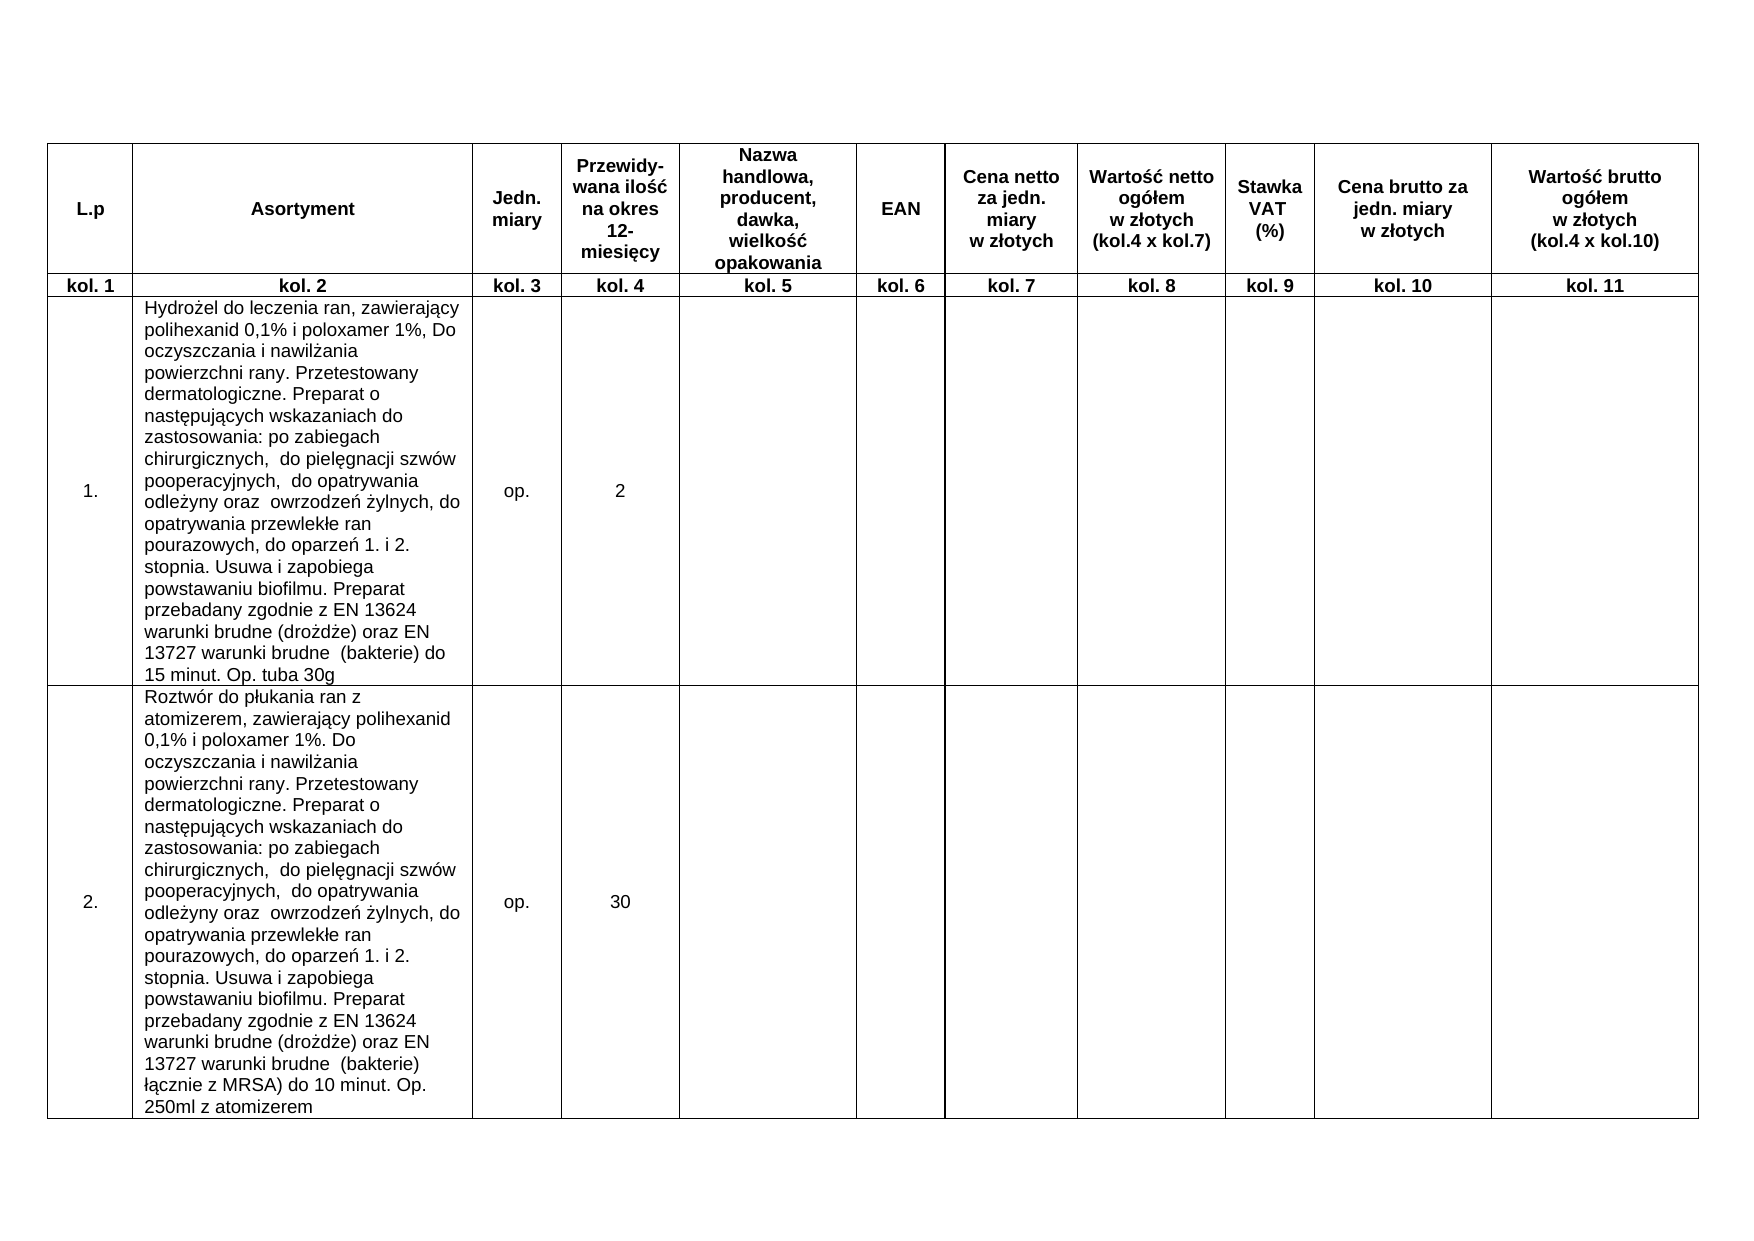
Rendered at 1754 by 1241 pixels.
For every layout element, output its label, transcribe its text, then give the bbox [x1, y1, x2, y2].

table_header Stawka VAT (%) [1226, 144, 1314, 273]
table_cell kol. 2 [133, 274, 472, 296]
table_header Cena netto za jedn. miary w złotych [946, 144, 1077, 273]
table_cell [1315, 297, 1491, 685]
table_cell 2. [48, 686, 132, 1117]
table_cell kol. 4 [562, 274, 679, 296]
table_cell [1078, 297, 1225, 685]
table_cell kol. 5 [680, 274, 856, 296]
table_cell op. [473, 686, 561, 1117]
table_header Wartość netto ogółem w złotych (kol.4 x kol.7) [1078, 144, 1225, 273]
table_cell kol. 11 [1492, 274, 1698, 296]
table_cell [1492, 297, 1698, 685]
table_cell kol. 10 [1315, 274, 1491, 296]
table_header Przewidy-wana ilość na okres 12-miesięcy [562, 144, 679, 273]
table_cell 2 [562, 297, 679, 685]
table_cell [857, 686, 944, 1117]
table_header Wartość brutto ogółem w złotych (kol.4 x kol.10) [1492, 144, 1698, 273]
table_cell [1492, 686, 1698, 1117]
table_cell kol. 7 [946, 274, 1077, 296]
table_header EAN [857, 144, 944, 273]
table_cell kol. 8 [1078, 274, 1225, 296]
table_cell [1315, 686, 1491, 1117]
table_cell [1226, 297, 1314, 685]
table_cell [857, 297, 944, 685]
table_cell kol. 1 [48, 274, 132, 296]
table_header Asortyment [133, 144, 472, 273]
table_cell [946, 297, 1077, 685]
table_header Jedn. miary [473, 144, 561, 273]
table_cell [1078, 686, 1225, 1117]
table_cell [680, 686, 856, 1117]
table_cell [1226, 686, 1314, 1117]
table_header Cena brutto za jedn. miary w złotych [1315, 144, 1491, 273]
table_cell op. [473, 297, 561, 685]
table_cell kol. 3 [473, 274, 561, 296]
table_cell Hydrożel do leczenia ran, zawierający polihexanid 0,1% i poloxamer 1%, Do oczyszczania i nawilżania powierzchni rany. Przetestowany dermatologiczne. Preparat o następujących wskazaniach do zastosowania: po zabiegach chirurgicznych, do pielęgnacji szwów pooperacyjnych, do opatrywania odleżyny oraz owrzodzeń żylnych, do opatrywania przewlekłe ran pourazowych, do oparzeń 1. i 2. stopnia. Usuwa i zapobiega powstawaniu biofilmu. Preparat przebadany zgodnie z EN 13624 warunki brudne (drożdże) oraz EN 13727 warunki brudne (bakterie) do 15 minut. Op. tuba 30g [133, 297, 472, 685]
table_header L.p [48, 144, 132, 273]
table_cell kol. 6 [857, 274, 944, 296]
table_cell 1. [48, 297, 132, 685]
table_cell Roztwór do płukania ran z atomizerem, zawierający polihexanid 0,1% i poloxamer 1%. Do oczyszczania i nawilżania powierzchni rany. Przetestowany dermatologiczne. Preparat o następujących wskazaniach do zastosowania: po zabiegach chirurgicznych, do pielęgnacji szwów pooperacyjnych, do opatrywania odleżyny oraz owrzodzeń żylnych, do opatrywania przewlekłe ran pourazowych, do oparzeń 1. i 2. stopnia. Usuwa i zapobiega powstawaniu biofilmu. Preparat przebadany zgodnie z EN 13624 warunki brudne (drożdże) oraz EN 13727 warunki brudne (bakterie) łącznie z MRSA) do 10 minut. Op. 250ml z atomizerem [133, 686, 472, 1117]
table_cell 30 [562, 686, 679, 1117]
table_cell kol. 9 [1226, 274, 1314, 296]
table_cell [946, 686, 1077, 1117]
table_header Nazwa handlowa, producent, dawka, wielkość opakowania [680, 144, 856, 273]
table_cell [680, 297, 856, 685]
